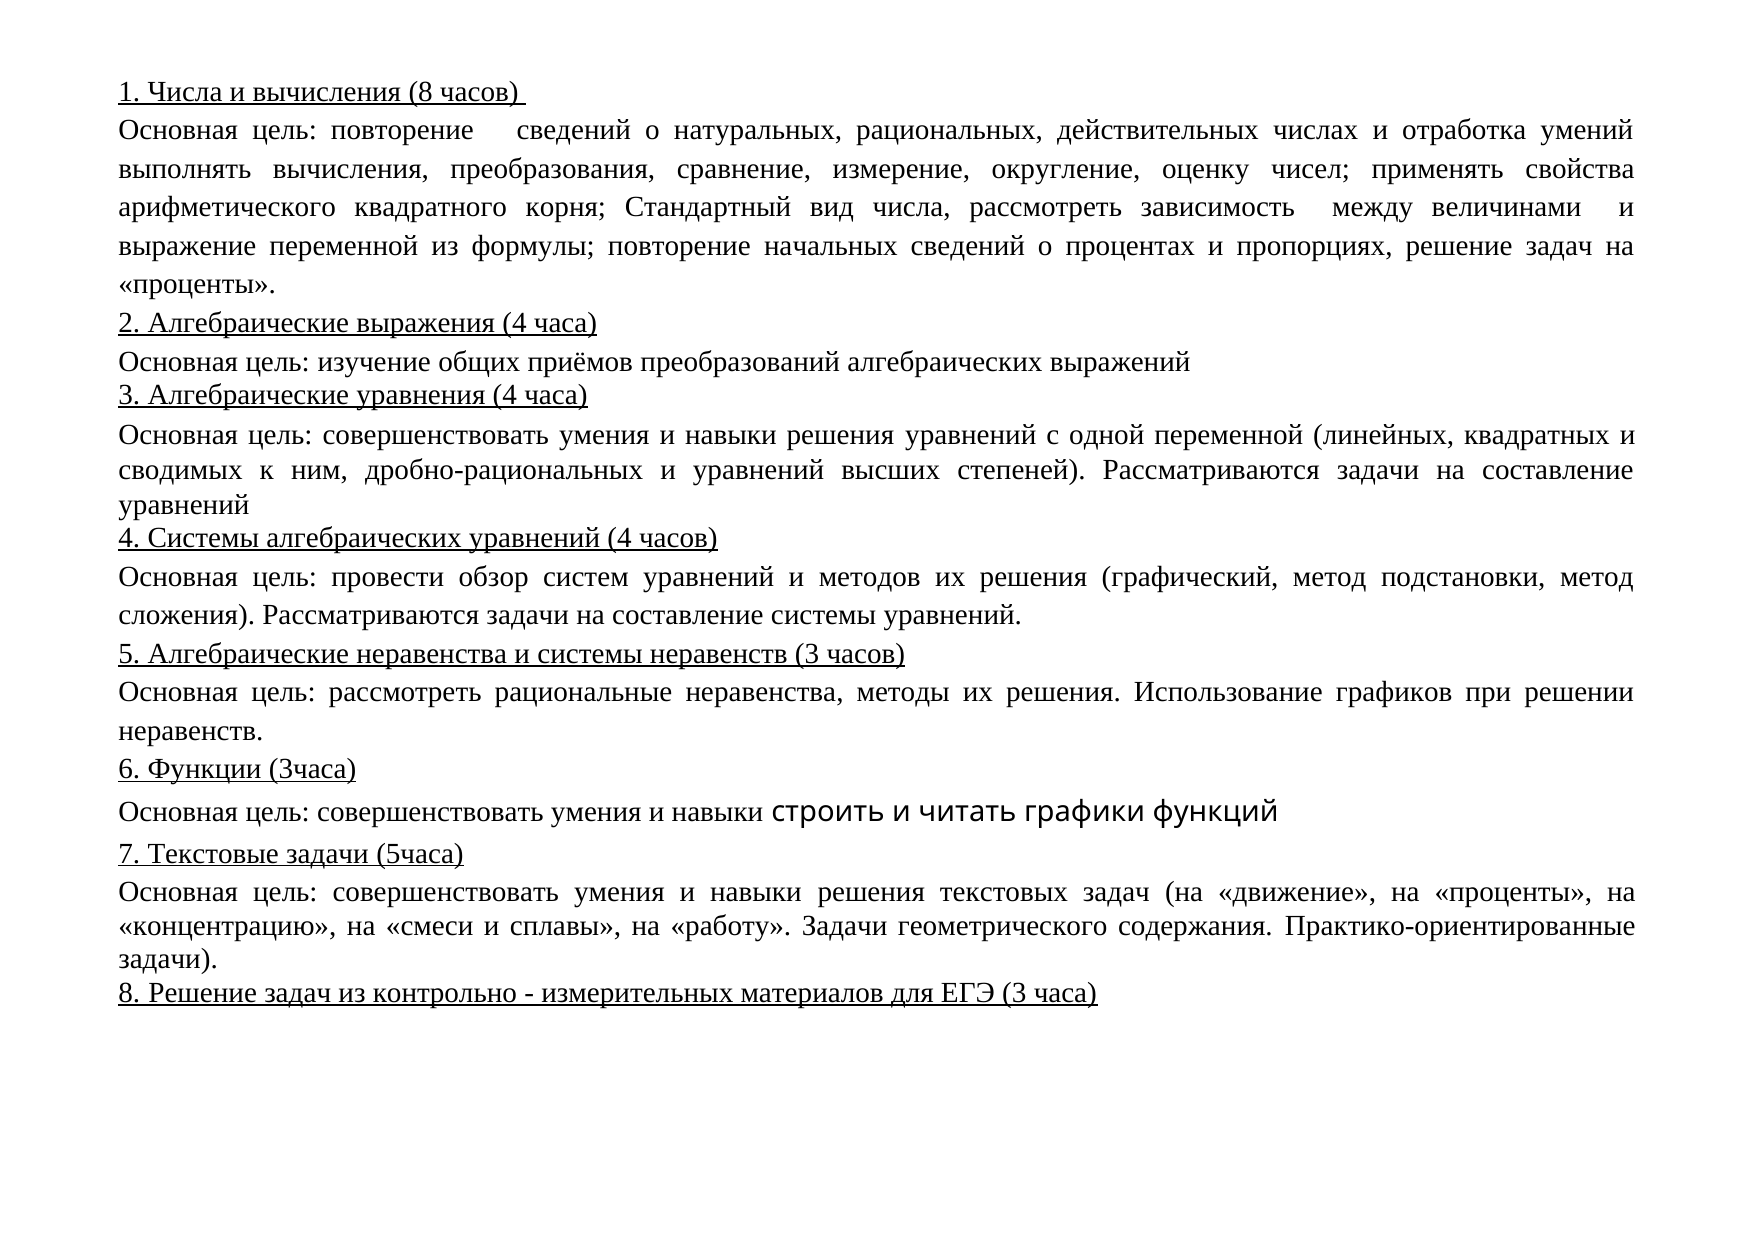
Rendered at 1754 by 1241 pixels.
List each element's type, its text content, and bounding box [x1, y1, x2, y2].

text 1. Числа и вычисления (8 часов) [118, 74, 1636, 107]
text Основная цель: изучение общих приёмов преобразований алгебраических выражений [118, 344, 1636, 377]
text 3. Алгебраические уравнения (4 часа) [118, 377, 1636, 411]
text 5. Алгебраические неравенства и системы неравенств (3 часов) [118, 636, 1636, 669]
text 4. Системы алгебраических уравнений (4 часов) [118, 520, 1636, 554]
text 6. Функции (3часа) [118, 752, 1636, 785]
text Основная цель: провести обзор систем уравнений и методов их решения (графический, метод подстановки, метод сложения). Рассматриваются задачи на составление системы уравнений. [118, 559, 1636, 631]
text Основная цель: совершенствовать умения и навыки решения текстовых задач (на «движение», на «проценты», на «концентрацию», на «смеси и сплавы», на «работу». Задачи геометрического содержания. Практико-ориентированные задачи). [118, 874, 1636, 975]
text Основная цель: рассмотреть рациональные неравенства, методы их решения. Использование графиков при решении неравенств. [118, 674, 1636, 747]
text 2. Алгебраические выражения (4 часа) [118, 305, 1636, 339]
text Основная цель: совершенствовать умения и навыки решения уравнений с одной переменной (линейных, квадратных и сводимых к ним, дробно-рациональных и уравнений высших степеней). Рассматриваются задачи на составление уравнений [118, 416, 1636, 520]
text 8. Решение задач из контрольно - измерительных материалов для ЕГЭ (3 часа) [118, 975, 1636, 1008]
text Основная цель: повторение сведений о натуральных, рациональных, действительных числах и отработка умений выполнять вычисления, преобразования, сравнение, измерение, округление, оценку чисел; применять свойства арифметического квадратного корня; Стандартный вид числа, рассмотреть зависимость между величинами и выражение переменной из формулы; повторение начальных сведений о процентах и пропорциях, решение задач на «проценты». [118, 112, 1636, 300]
text Основная цель: совершенствовать умения и навыки строить и читать графики функций [118, 790, 1636, 830]
text 7. Текстовые задачи (5часа) [118, 836, 1636, 869]
